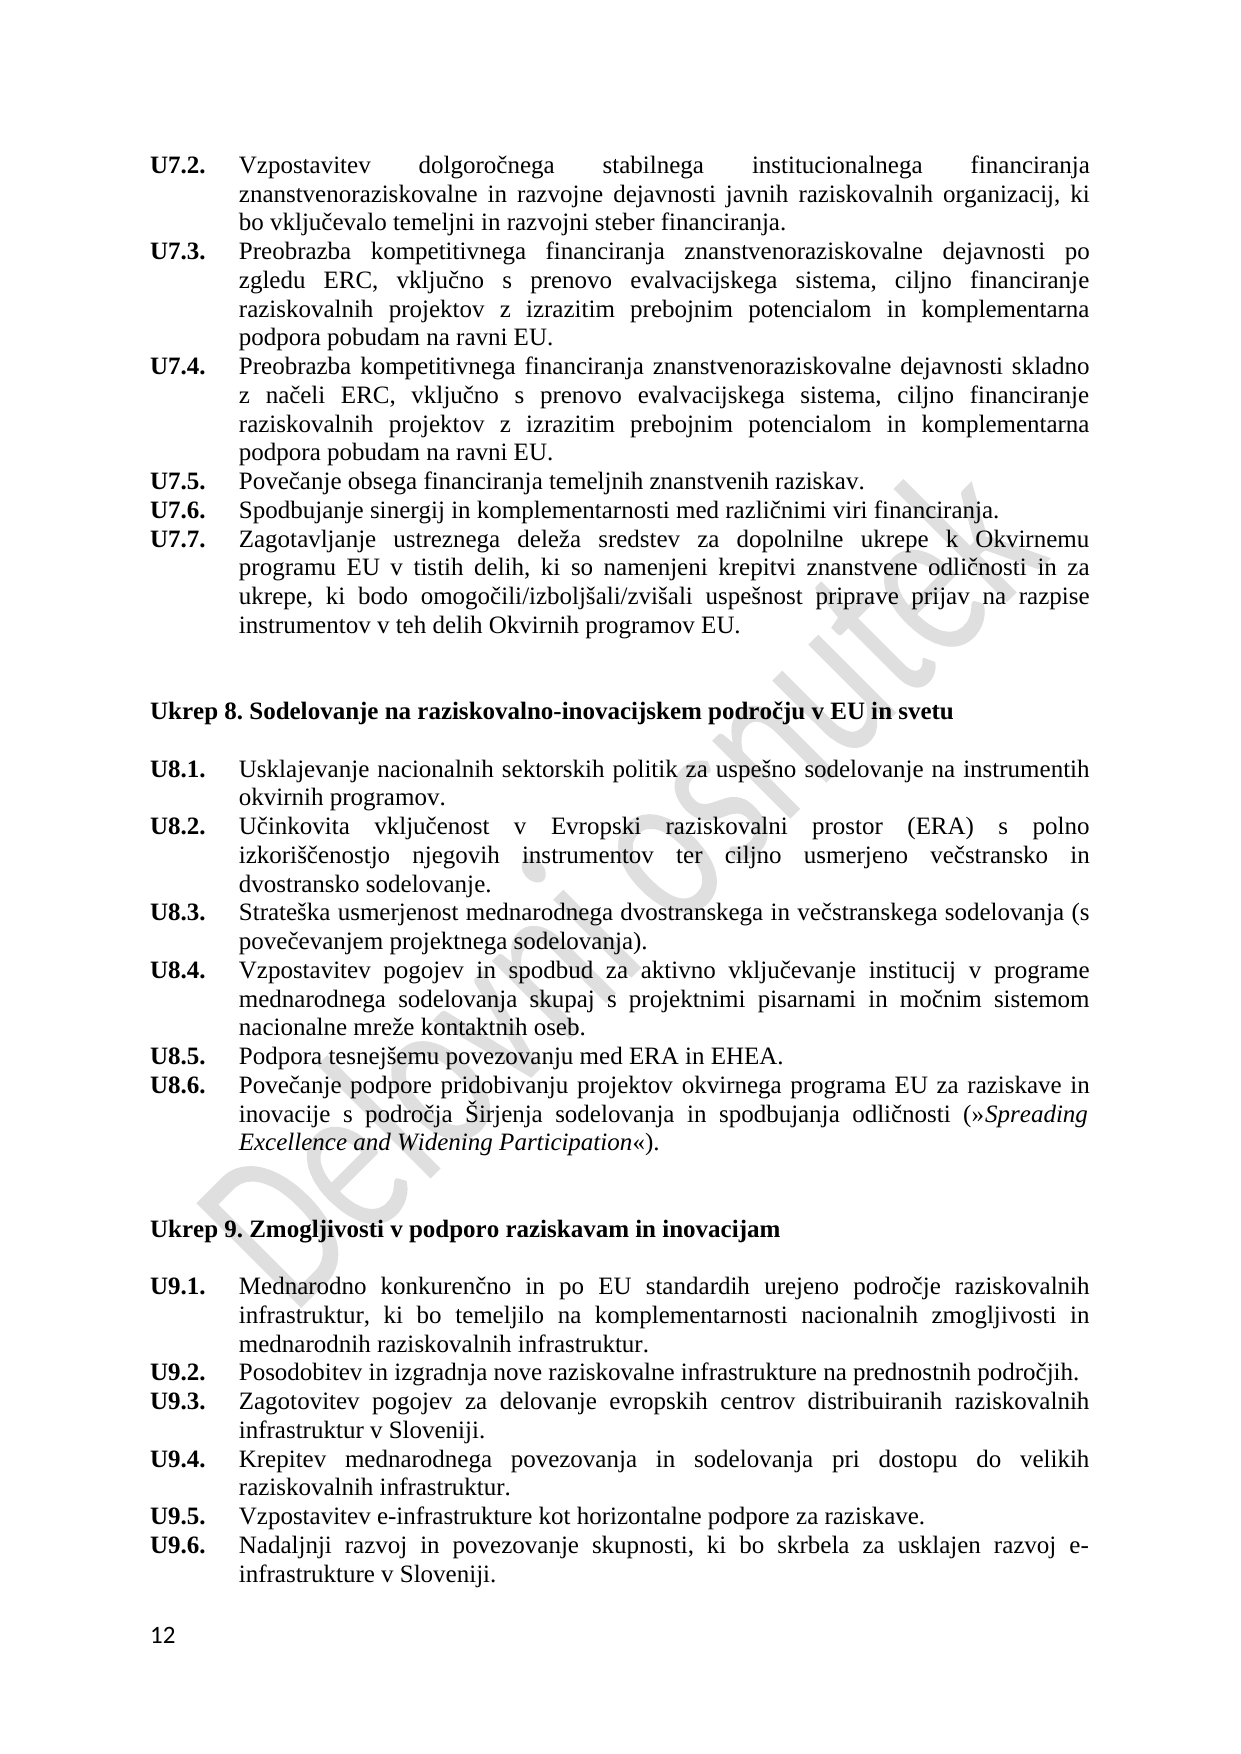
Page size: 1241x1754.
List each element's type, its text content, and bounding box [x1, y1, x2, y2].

list Vzpostavitev pogojev in spodbud za aktivno vključevanje institucij v programe mednarodnega sodelovanja skupaj s projektnimi pisarnami in močnim sistemom nacionalne mreže kontaktnih oseb. [150, 955, 1090, 1041]
list Nadaljnji razvoj in povezovanje skupnosti, ki bo skrbela za usklajen razvoj e-infrastrukture v Sloveniji. [150, 1530, 1090, 1587]
list Spodbujanje sinergij in komplementarnosti med različnimi viri financiranja. [150, 495, 1090, 524]
list Mednarodno konkurenčno in po EU standardih urejeno področje raziskovalnih infrastruktur, ki bo temeljilo na komplementarnosti nacionalnih zmogljivosti in mednarodnih raziskovalnih infrastruktur. [150, 1271, 1090, 1357]
list Zagotovitev pogojev za delovanje evropskih centrov distribuiranih raziskovalnih infrastruktur v Sloveniji. [150, 1386, 1090, 1444]
list Vzpostavitev e-infrastrukture kot horizontalne podpore za raziskave. [150, 1501, 1090, 1530]
list Strateška usmerjenost mednarodnega dvostranskega in večstranskega sodelovanja (s povečevanjem projektnega sodelovanja). [150, 897, 1090, 955]
list Podpora tesnejšemu povezovanju med ERA in EHEA. [150, 1041, 1090, 1070]
list Krepitev mednarodnega povezovanja in sodelovanja pri dostopu do velikih raziskovalnih infrastruktur. [150, 1444, 1090, 1501]
list Usklajevanje nacionalnih sektorskih politik za uspešno sodelovanje na instrumentih okvirnih programov. [150, 754, 1090, 811]
list Povečanje obsega financiranja temeljnih znanstvenih raziskav. [150, 466, 1090, 495]
text Ukrep 8. Sodelovanje na raziskovalno-inovacijskem področju v EU in svetu [150, 696, 1090, 725]
list Zagotavljanje ustreznega deleža sredstev za dopolnilne ukrepe k Okvirnemu programu EU v tistih delih, ki so namenjeni krepitvi znanstvene odličnosti in za ukrepe, ki bodo omogočili/izboljšali/zvišali uspešnost priprave prijav na razpise instrumentov v teh delih Okvirnih programov EU. [150, 524, 1090, 639]
list Preobrazba kompetitivnega financiranja znanstvenoraziskovalne dejavnosti skladno z načeli ERC, vključno s prenovo evalvacijskega sistema, ciljno financiranje raziskovalnih projektov z izrazitim prebojnim potencialom in komplementarna podpora pobudam na ravni EU. [150, 351, 1090, 466]
list Posodobitev in izgradnja nove raziskovalne infrastrukture na prednostnih področjih. [150, 1357, 1090, 1386]
list Učinkovita vključenost v Evropski raziskovalni prostor (ERA) s polno izkoriščenostjo njegovih instrumentov ter ciljno usmerjeno večstransko in dvostransko sodelovanje. [150, 811, 1090, 897]
list Vzpostavitev dolgoročnega stabilnega institucionalnega financiranja znanstvenoraziskovalne in razvojne dejavnosti javnih raziskovalnih organizacij, ki bo vključevalo temeljni in razvojni steber financiranja. [150, 150, 1090, 236]
list Povečanje podpore pridobivanju projektov okvirnega programa EU za raziskave in inovacije s področja Širjenja sodelovanja in spodbujanja odličnosti (»Spreading Excellence and Widening Participation«). [150, 1070, 1090, 1156]
text Ukrep 9. Zmogljivosti v podporo raziskavam in inovacijam [150, 1214, 1090, 1242]
list Preobrazba kompetitivnega financiranja znanstvenoraziskovalne dejavnosti po zgledu ERC, vključno s prenovo evalvacijskega sistema, ciljno financiranje raziskovalnih projektov z izrazitim prebojnim potencialom in komplementarna podpora pobudam na ravni EU. [150, 236, 1090, 351]
